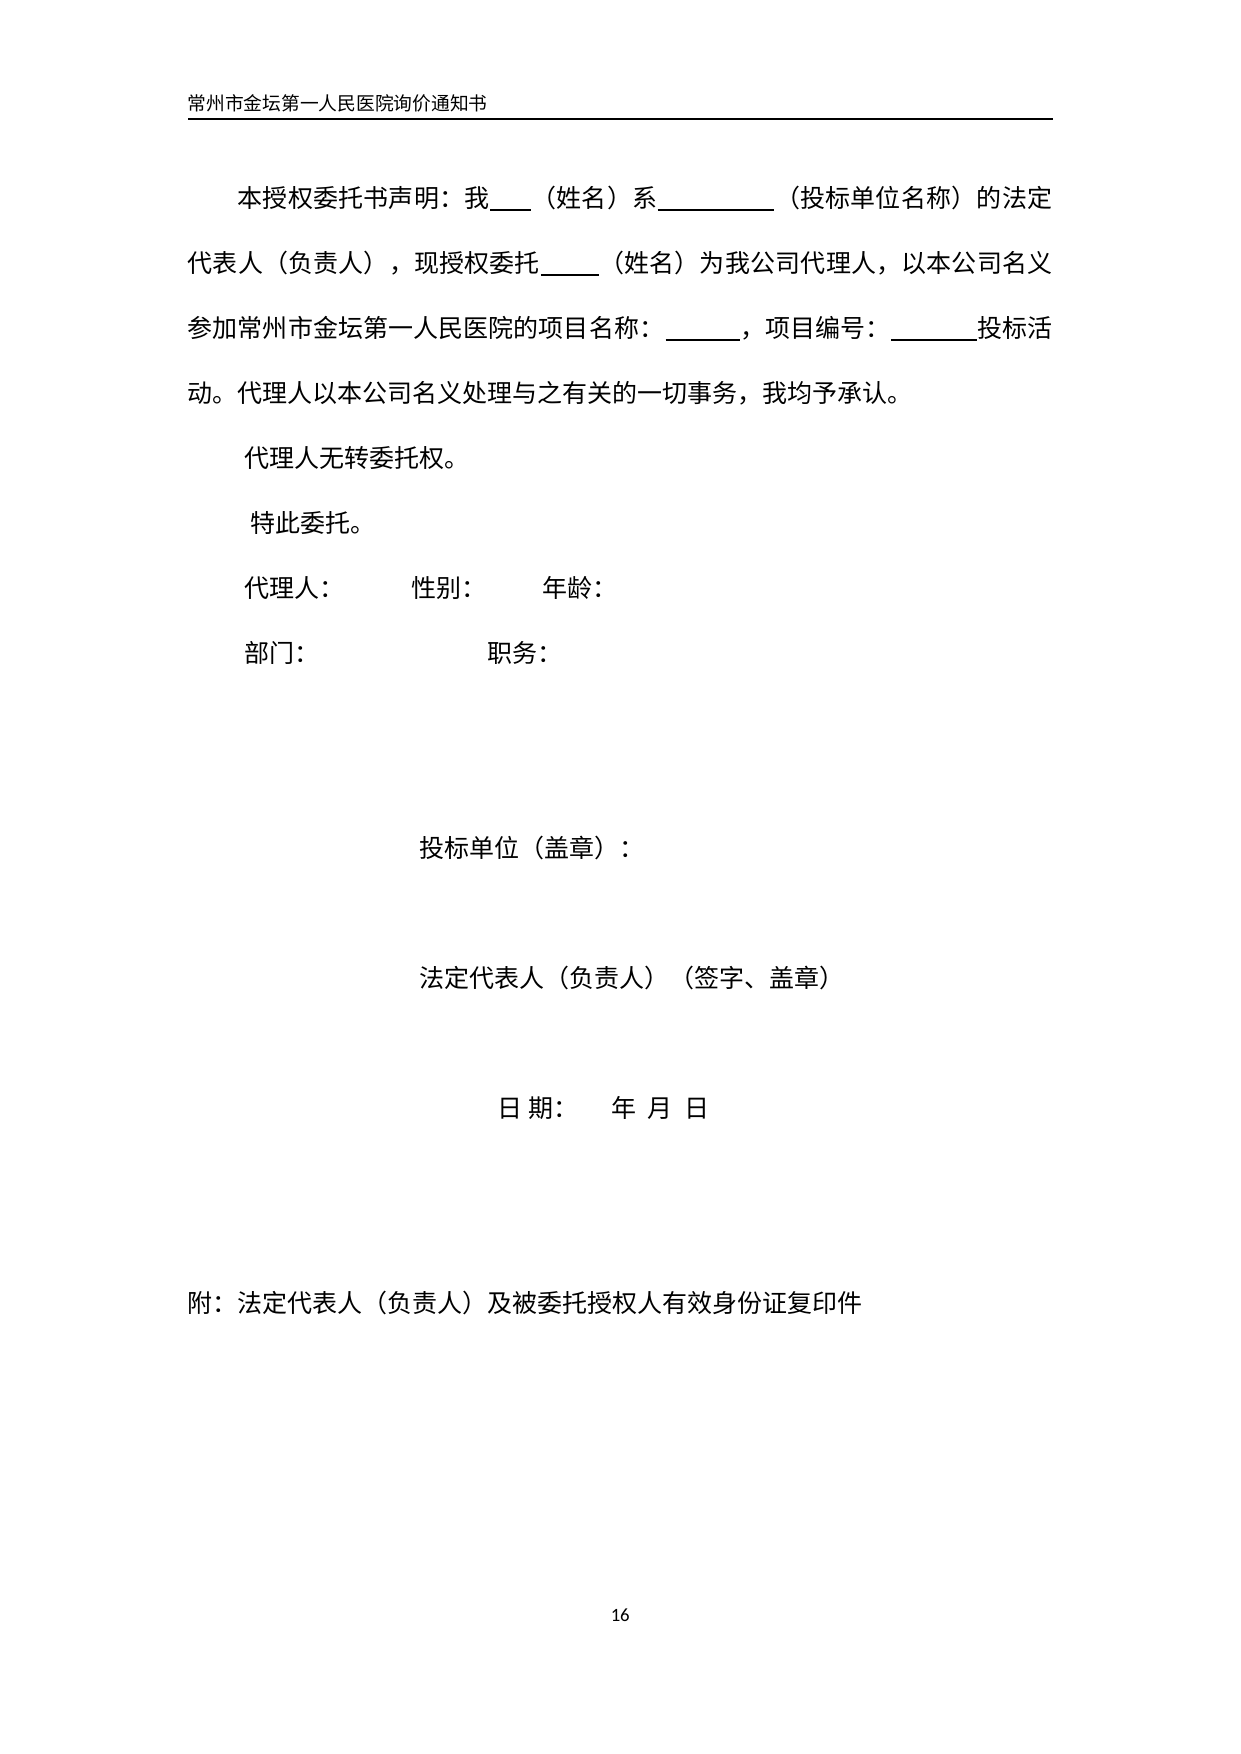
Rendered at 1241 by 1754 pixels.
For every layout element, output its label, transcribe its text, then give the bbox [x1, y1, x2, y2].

text 日 期： 年 月 日 [187, 1074, 1053, 1139]
text 法定代表人（负责人）（签字、盖章） [187, 944, 1053, 1009]
text 部门： 职务： [187, 619, 1053, 684]
text 代理人： 性别： 年龄： [187, 554, 1053, 619]
text 本授权委托书声明：我 （姓名）系 （投标单位名称）的法定代表人（负责人），现授权委托 （姓名）为我公司代理人，以本公司名义参加常州市金坛第一人民医院的项目名称： ，项目编号： 投标活动。代理人以本公司名义处理与之有关的一切事务，我均予承认。 [187, 164, 1053, 424]
text 代理人无转委托权。 [187, 424, 1053, 489]
text 附：法定代表人（负责人）及被委托授权人有效身份证复印件 [187, 1269, 1053, 1334]
text 特此委托。 [187, 489, 1053, 554]
text 投标单位（盖章）： [187, 814, 1053, 879]
